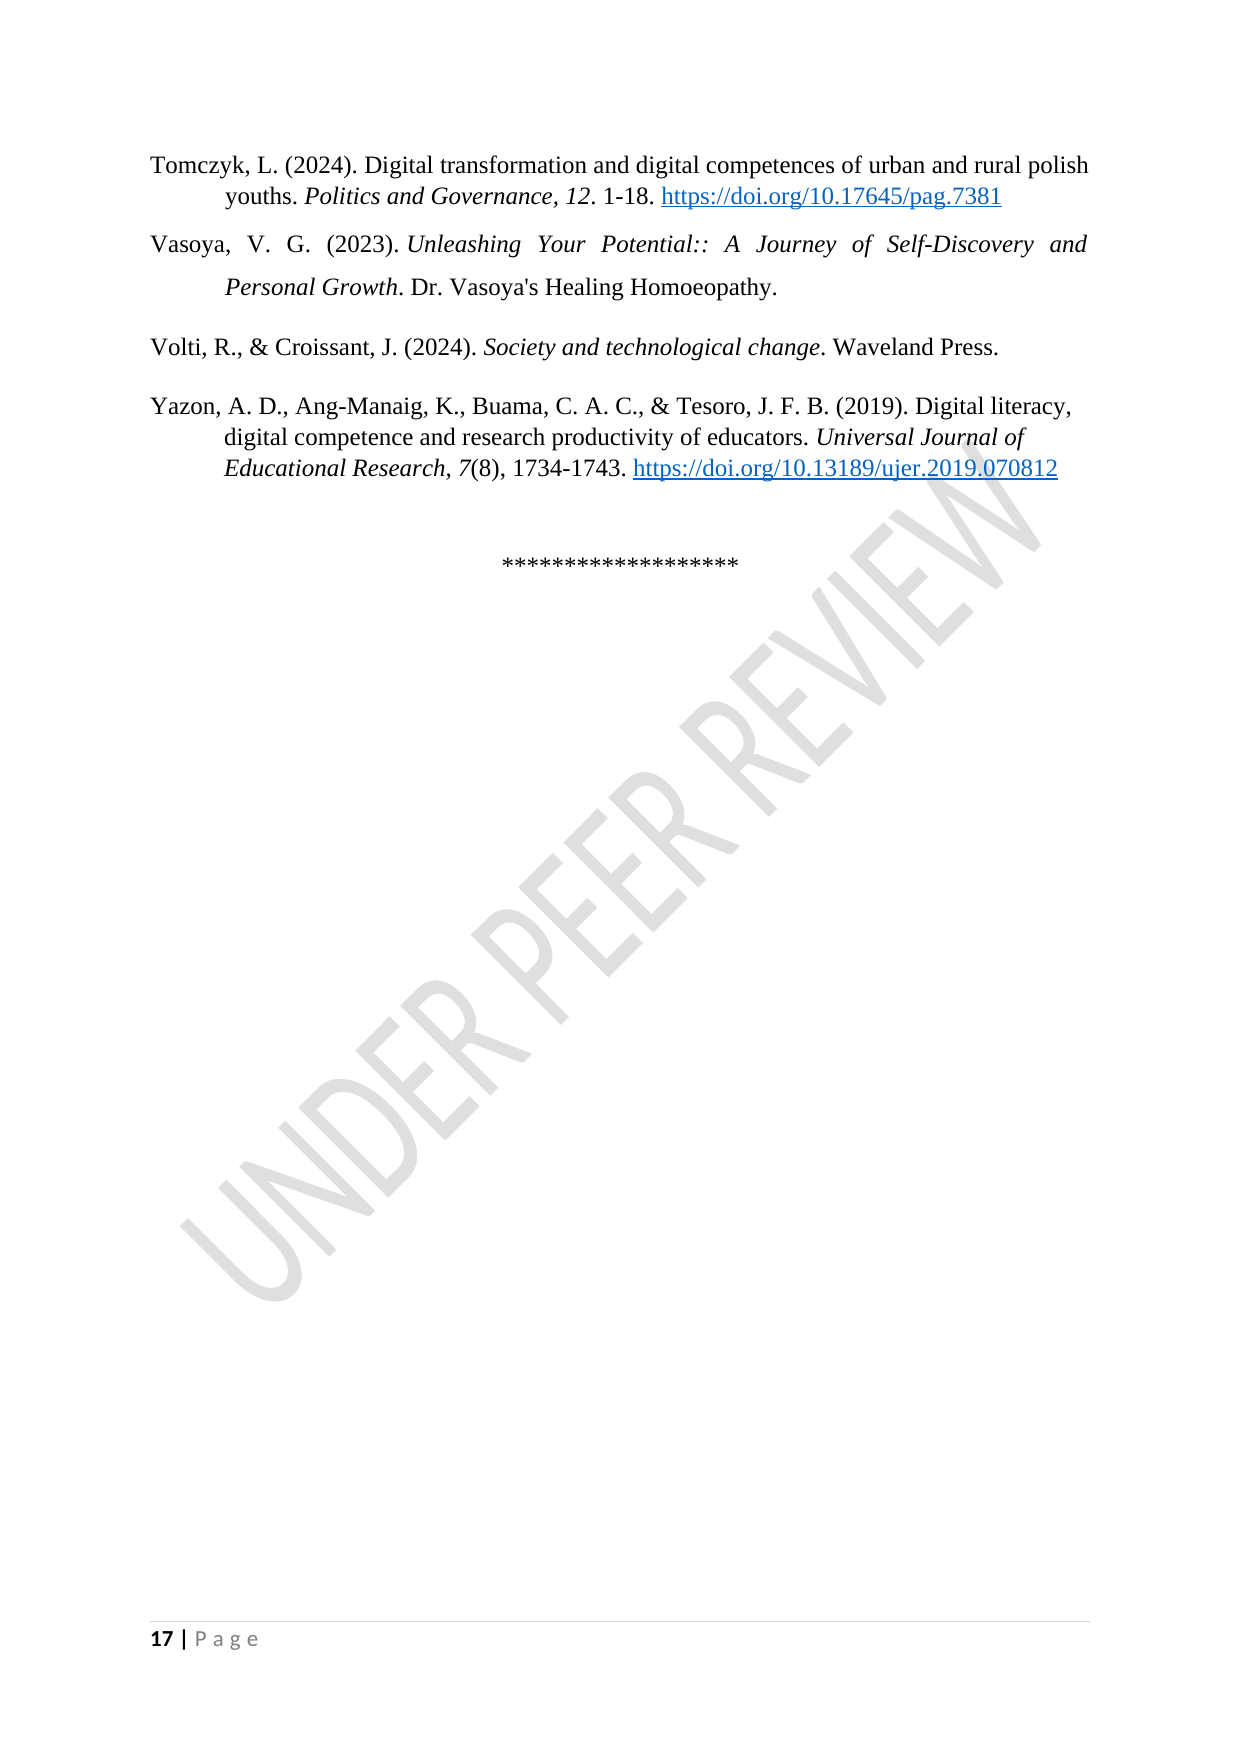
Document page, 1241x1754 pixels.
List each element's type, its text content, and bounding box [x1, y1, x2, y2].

text Tomczyk, L. (2024). Digital transformation and digital competences of urban and rural polish youths. Politics and Governance, 12. 1-18. https://doi.org/10.17645/pag.7381 [150, 150, 1090, 210]
text Volti, R., & Croissant, J. (2024). Society and technological change. Waveland Press. [150, 332, 1090, 360]
text Vasoya, V. G. (2023). Unleashing Your Potential:: A Journey of Self-Discovery and Personal Growth. Dr. Vasoya's Healing Homoeopathy. [150, 229, 1090, 301]
text Yazon, A. D., Ang-Manaig, K., Buama, C. A. C., & Tesoro, J. F. B. (2019). Digital literacy, digital competence and research productivity of educators. Universal Journal of Educational Research, 7(8), 1734-1743. https://doi.org/10.13189/ujer.2019.070812 [150, 391, 1090, 482]
text ******************* [150, 551, 1090, 580]
